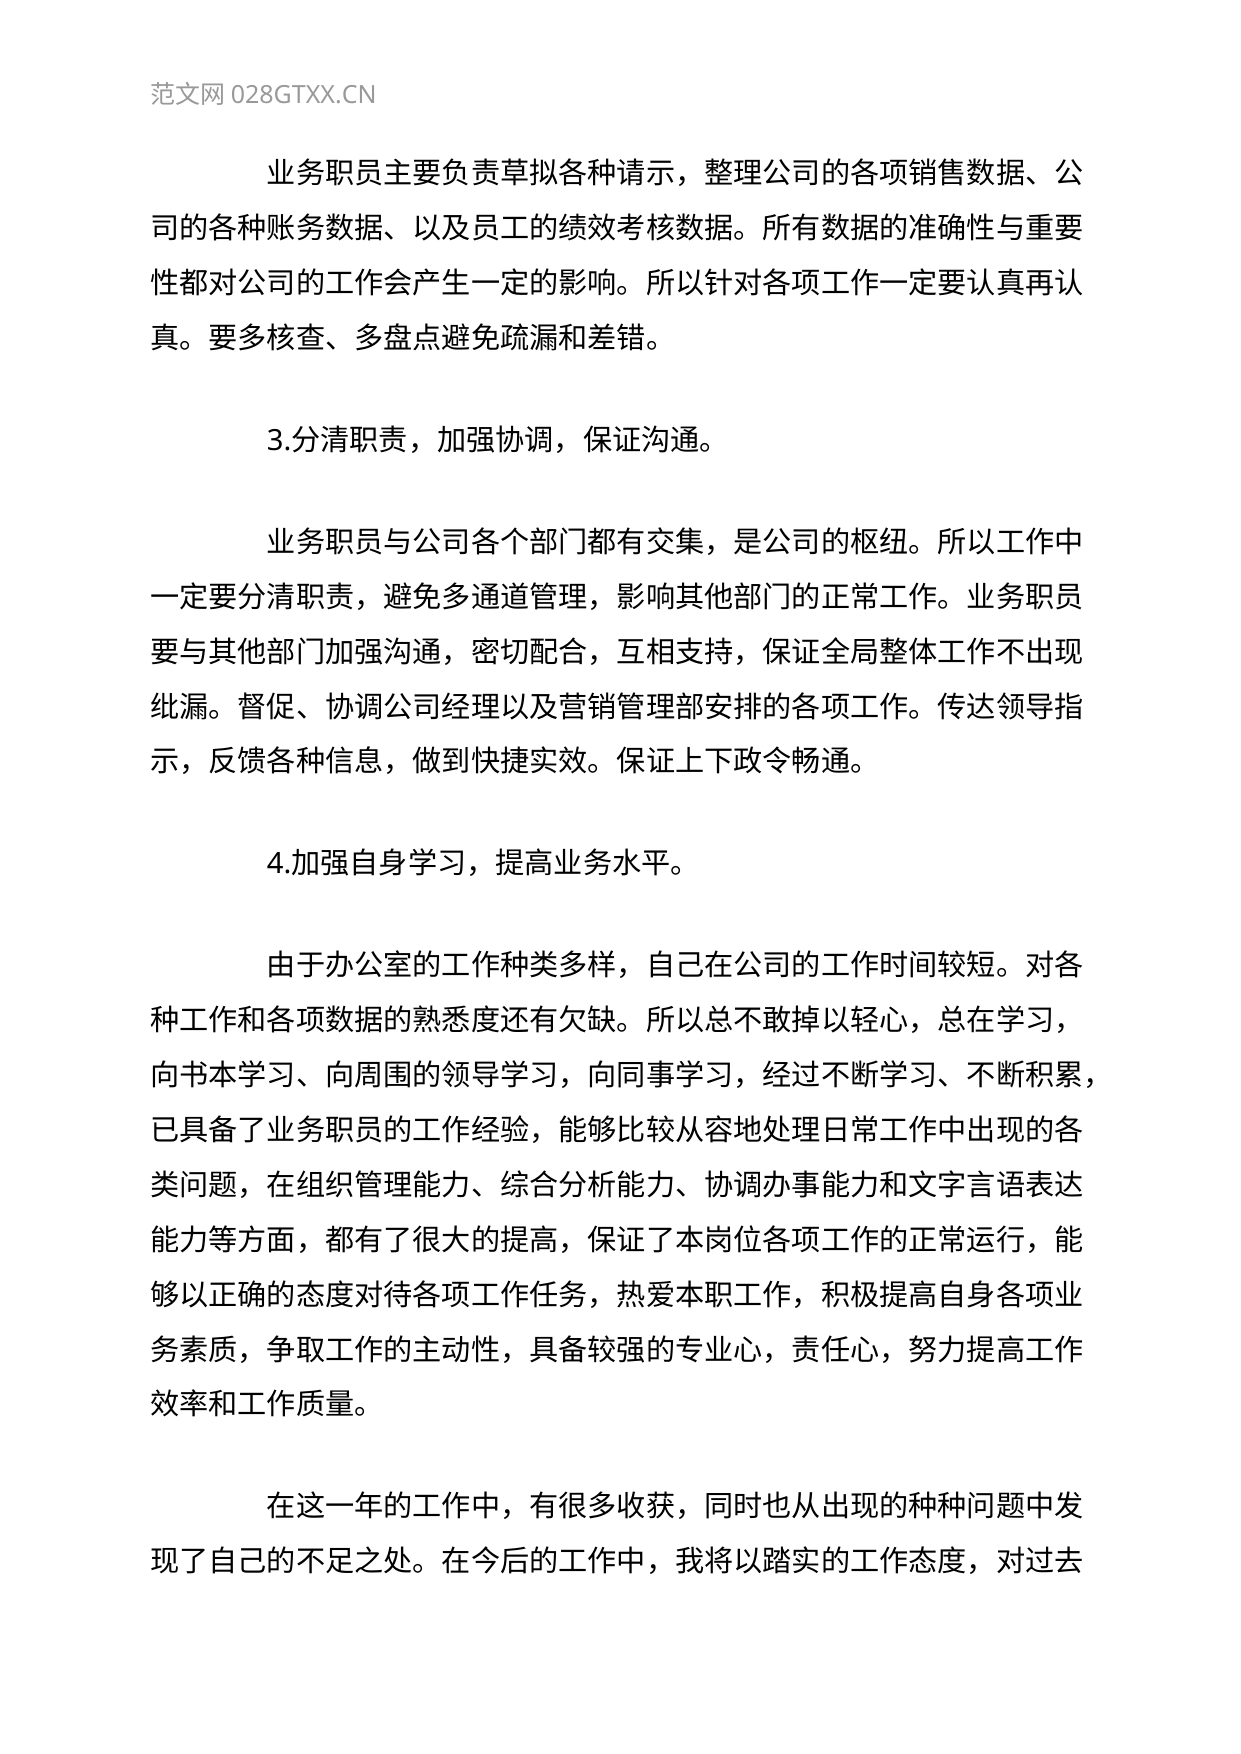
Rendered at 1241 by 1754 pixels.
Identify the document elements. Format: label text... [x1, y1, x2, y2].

text 3.分清职责，加强协调，保证沟通。 [150, 416, 1090, 459]
text 业务职员与公司各个部门都有交集，是公司的枢纽。所以工作中一定要分清职责，避免多通道管理，影响其他部门的正常工作。业务职员要与其他部门加强沟通，密切配合，互相支持，保证全局整体工作不出现纰漏。督促、协调公司经理以及营销管理部安排的各项工作。传达领导指示，反馈各种信息，做到快捷实效。保证上下政令畅通。 [150, 518, 1090, 780]
text 4.加强自身学习，提高业务水平。 [150, 840, 1090, 882]
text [150, 1483, 1090, 1580]
text 业务职员主要负责草拟各种请示，整理公司的各项销售数据、公司的各种账务数据、以及员工的绩效考核数据。所有数据的准确性与重要性都对公司的工作会产生一定的影响。所以针对各项工作一定要认真再认真。要多核查、多盘点避免疏漏和差错。 [150, 150, 1090, 357]
text 由于办公室的工作种类多样，自己在公司的工作时间较短。对各种工作和各项数据的熟悉度还有欠缺。所以总不敢掉以轻心，总在学习，向书本学习、向周围的领导学习，向同事学习，经过不断学习、不断积累，已具备了业务职员的工作经验，能够比较从容地处理日常工作中出现的各类问题，在组织管理能力、综合分析能力、协调办事能力和文字言语表达能力等方面，都有了很大的提高，保证了本岗位各项工作的正常运行，能够以正确的态度对待各项工作任务，热爱本职工作，积极提高自身各项业务素质，争取工作的主动性，具备较强的专业心，责任心，努力提高工作效率和工作质量。 [150, 942, 1090, 1423]
